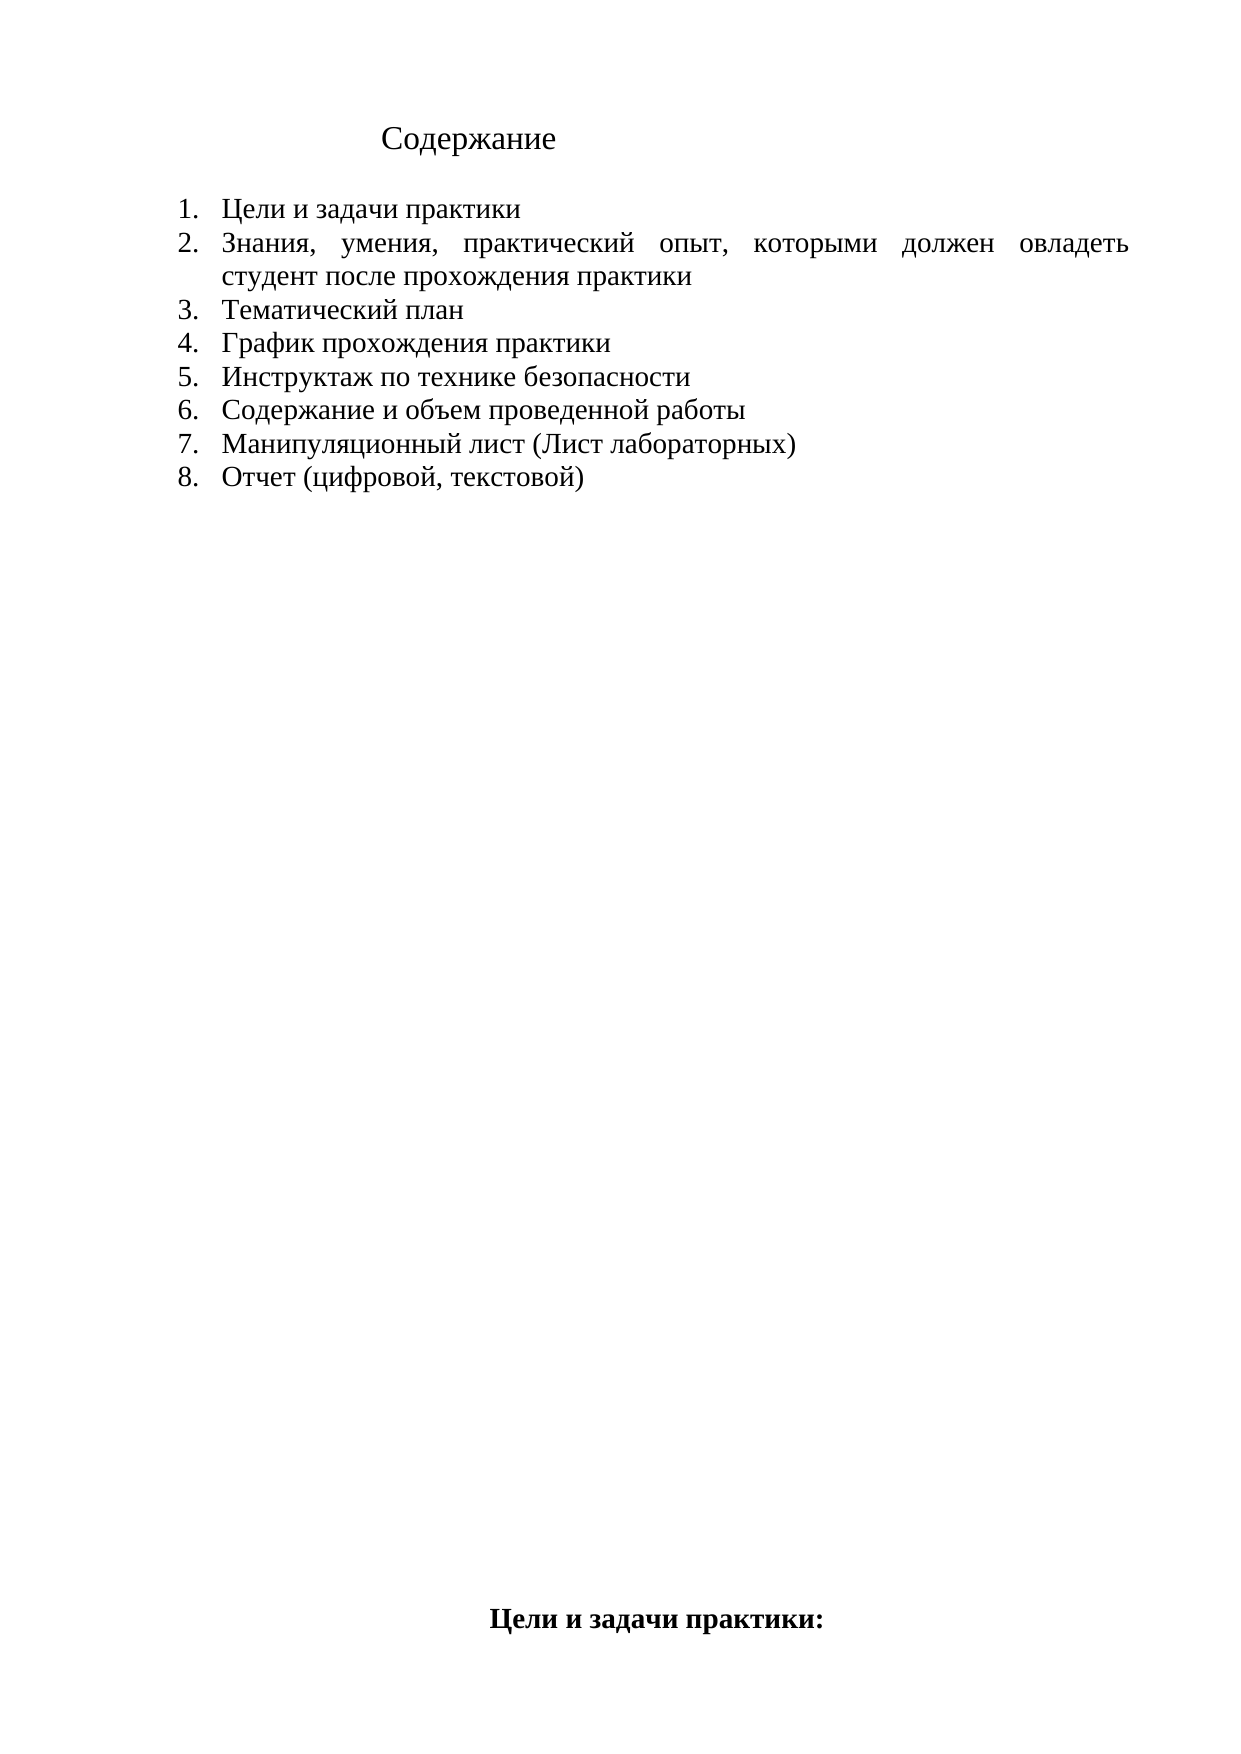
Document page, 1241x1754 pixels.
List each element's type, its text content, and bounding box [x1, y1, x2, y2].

list Манипуляционный лист (Лист лабораторных) [177, 426, 1138, 459]
list График прохождения практики [177, 325, 1138, 359]
text Содержание [177, 118, 760, 156]
list Содержание и объем проведенной работы [177, 392, 1138, 426]
text Цели и задачи практики: [177, 1601, 1136, 1634]
list Тематический план [177, 292, 1129, 325]
list Знания, умения, практический опыт, которыми должен овладеть студент после прохождения практики [177, 225, 1129, 292]
list Цели и задачи практики [177, 191, 1129, 225]
list Инструктаж по технике безопасности [177, 359, 1138, 392]
list Отчет (цифровой, текстовой) [177, 459, 1138, 493]
